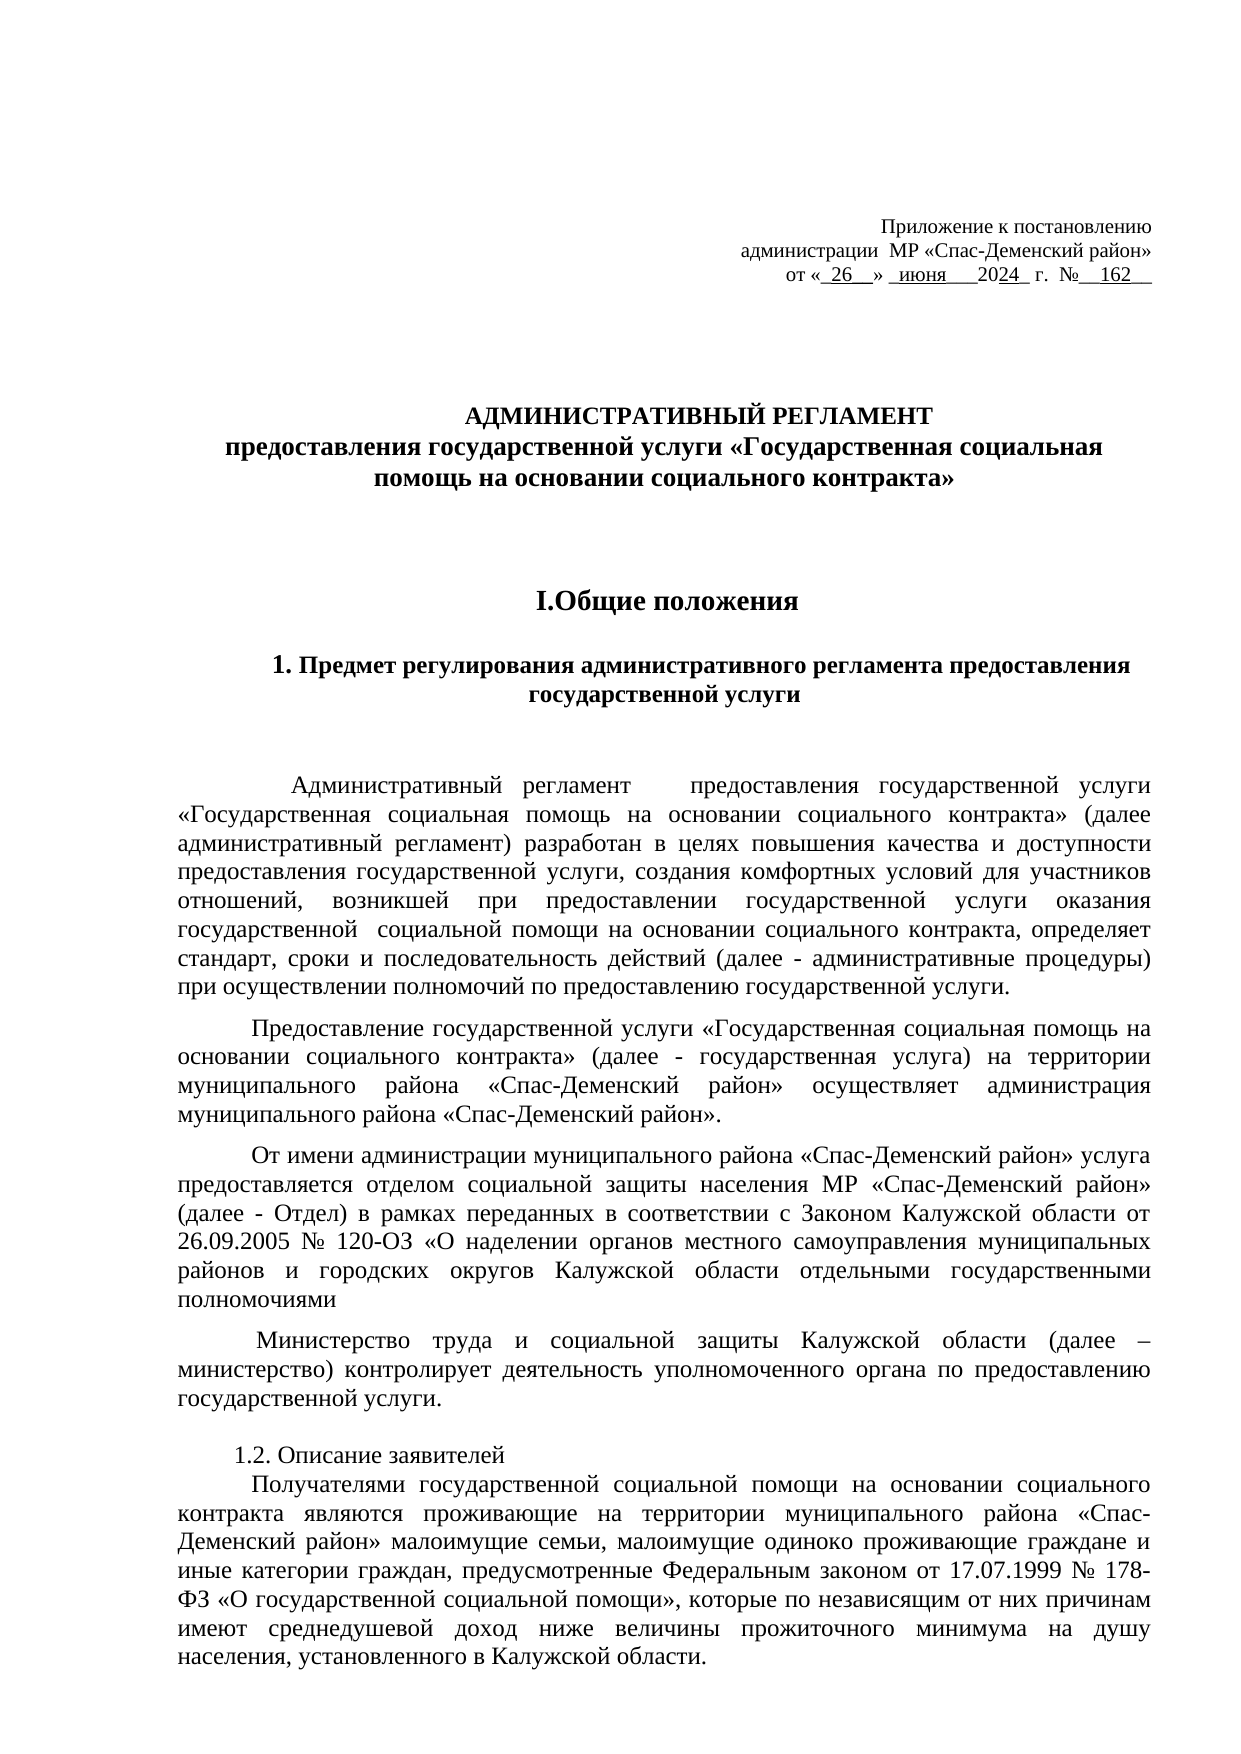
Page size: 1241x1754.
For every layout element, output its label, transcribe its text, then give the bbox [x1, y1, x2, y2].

text I.Общие положения [215, 583, 1152, 617]
text Предоставление государственной услуги «Государственная социальная помощь на основании социального контракта» (далее - государственная услуга) на территории муниципального района «Спас-Деменский район» осуществляет администрация муниципального района «Спас-Деменский район». [177, 1013, 1152, 1128]
text Административный регламент предоставления государственной услуги «Государственная социальная помощь на основании социального контракта» (далее административный регламент) разработан в целях повышения качества и доступности предоставления государственной услуги, создания комфортных условий для участников отношений, возникшей при предоставлении государственной услуги оказания государственной социальной помощи на основании социального контракта, определяет стандарт, сроки и последовательность действий (далее - административные процедуры) при осуществлении полномочий по предоставлению государственной услуги. [177, 770, 1152, 1000]
list 1. Предмет регулирования административного регламента предоставления государственной услуги [177, 648, 1152, 708]
text Получателями государственной социальной помощи на основании социального контракта являются проживающие на территории муниципального района «Спас-Деменский район» малоимущие семьи, малоимущие одиноко проживающие граждане и иные категории граждан, предусмотренные Федеральным законом от 17.07.1999 № 178-ФЗ «О государственной социальной помощи», которые по независящим от них причинам имеют среднедушевой доход ниже величины прожиточного минимума на душу населения, установленного в Калужской области. [177, 1469, 1152, 1670]
title Приложение к постановлению [177, 214, 1152, 238]
text 1.2. Описание заявителей [177, 1440, 1152, 1469]
title администрации МР «Спас-Деменский район» [177, 238, 1152, 262]
text предоставления государственной услуги «Государственная социальная помощь на основании социального контракта» [177, 430, 1152, 492]
text От имени администрации муниципального района «Спас-Деменский район» услуга предоставляется отделом социальной защиты населения МР «Спас-Деменский район» (далее - Отдел) в рамках переданных в соответствии с Законом Калужской области от 26.09.2005 № 120-ОЗ «О наделении органов местного самоуправления муниципальных районов и городских округов Калужской области отдельными государственными полномочиями [177, 1140, 1152, 1313]
text Министерство труда и социальной защиты Калужской области (далее – министерство) контролирует деятельность уполномоченного органа по предоставлению государственной услуги. [177, 1325, 1152, 1411]
text от «_26__» _июня___2024_ г. №__162__ [177, 262, 1152, 286]
text АДМИНИСТРАТИВНЫЙ РЕГЛАМЕНТ [177, 401, 1152, 430]
